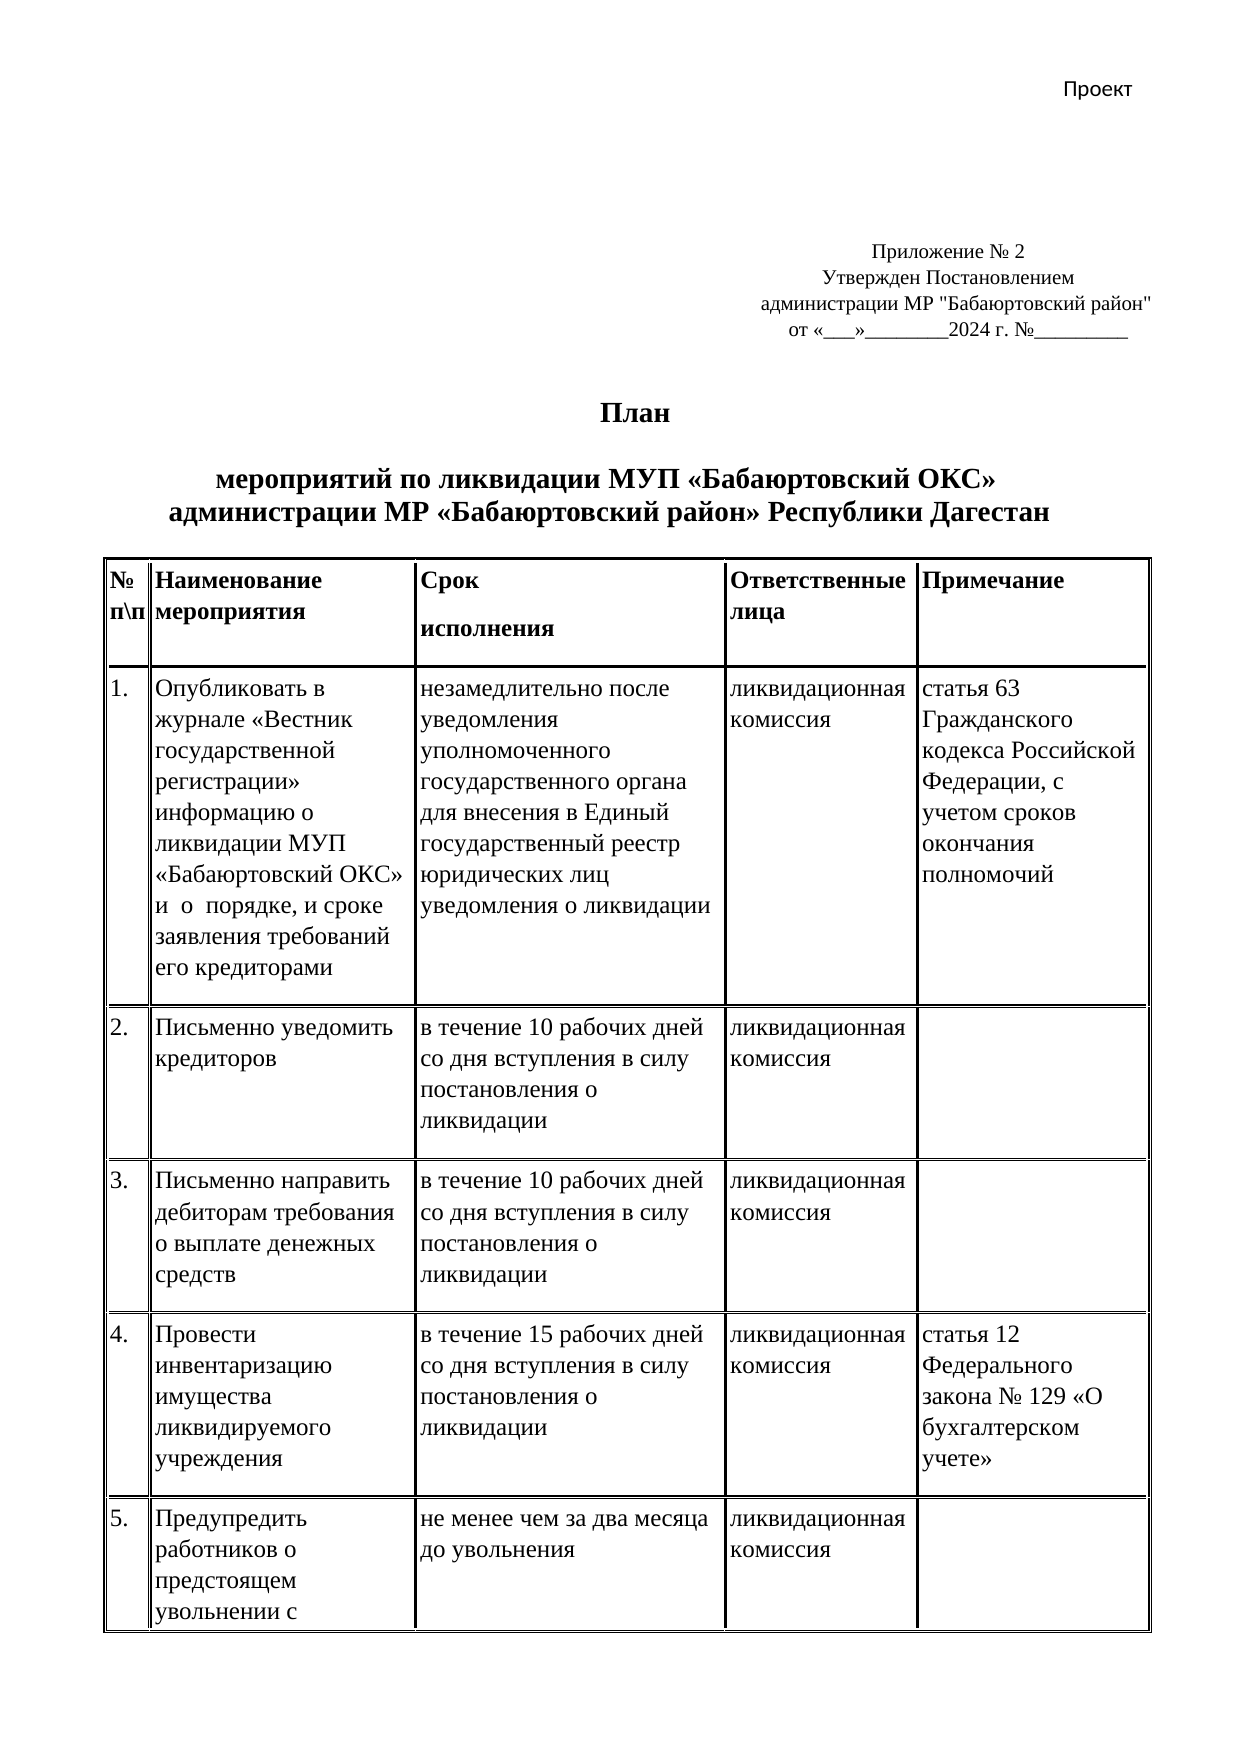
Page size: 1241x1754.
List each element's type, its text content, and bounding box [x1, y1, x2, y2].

table_cell [917, 1495, 1149, 1629]
table_header Срок исполнения [415, 559, 725, 665]
table_cell [917, 1158, 1150, 1311]
text от «___»________2024 г. №_________ [118, 317, 1152, 341]
table_cell ликвидационная комиссия [727, 1314, 916, 1495]
table_cell статья 63 Гражданского кодекса Российской Федерации, с учетом сроков окончания полномочий [919, 665, 1148, 1004]
table_cell 2. [107, 1004, 148, 1158]
table_cell 5. [107, 1495, 150, 1629]
table_cell в течение 10 рабочих дней со дня вступления в силу постановления о ликвидации [417, 1008, 724, 1158]
table_cell Письменно направить дебиторам требования о выплате денежных средств [152, 1161, 414, 1311]
table_cell ликвидационная комиссия [727, 668, 916, 1004]
text План [118, 396, 1152, 429]
table_cell 4. [105, 1311, 150, 1495]
text Утвержден Постановлением [118, 265, 1152, 289]
table_header Примечание [917, 560, 1148, 665]
table_cell [919, 1004, 1149, 1158]
subtitle мероприятий по ликвидации МУП «Бабаюртовский ОКС» [118, 461, 1093, 494]
table_cell Письменно уведомить кредиторов [152, 1008, 414, 1158]
table_cell в течение 15 рабочих дней со дня вступления в силу постановления о ликвидации [417, 1314, 724, 1495]
table_cell незамедлительно после уведомления уполномоченного государственного органа для внесения в Единый государственный реестр юридических лиц уведомления о ликвидации [417, 668, 724, 1004]
table_header Наименование мероприятия [150, 560, 415, 665]
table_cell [150, 1499, 415, 1629]
table_cell 1. [107, 665, 148, 1004]
table_cell ликвидационная комиссия [727, 1161, 916, 1311]
table_cell Опубликовать в журнале «Вестник государственной регистрации» информацию о ликвидации МУП «Бабаюртовский ОКС» и о порядке, и сроке заявления требований его кредиторами [152, 668, 414, 1004]
text Приложение № 2 [118, 239, 1152, 263]
subtitle администрации МР «Бабаюртовский район» Республики Дагестан [118, 494, 1093, 528]
table_header № п\п [107, 559, 150, 665]
table_cell в течение 10 рабочих дней со дня вступления в силу постановления о ликвидации [417, 1161, 724, 1311]
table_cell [415, 1499, 725, 1629]
table_cell Провести инвентаризацию имущества ликвидируемого учреждения [152, 1314, 414, 1495]
table_cell статья 12 Федерального закона № 129 «О бухгалтерском учете» [917, 1311, 1150, 1495]
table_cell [725, 1499, 917, 1629]
table_header Ответственные лица [725, 560, 917, 665]
text администрации МР "Бабаюртовский район" [118, 291, 1152, 315]
table_cell 3. [105, 1158, 150, 1311]
table_cell ликвидационная комиссия [727, 1008, 916, 1158]
